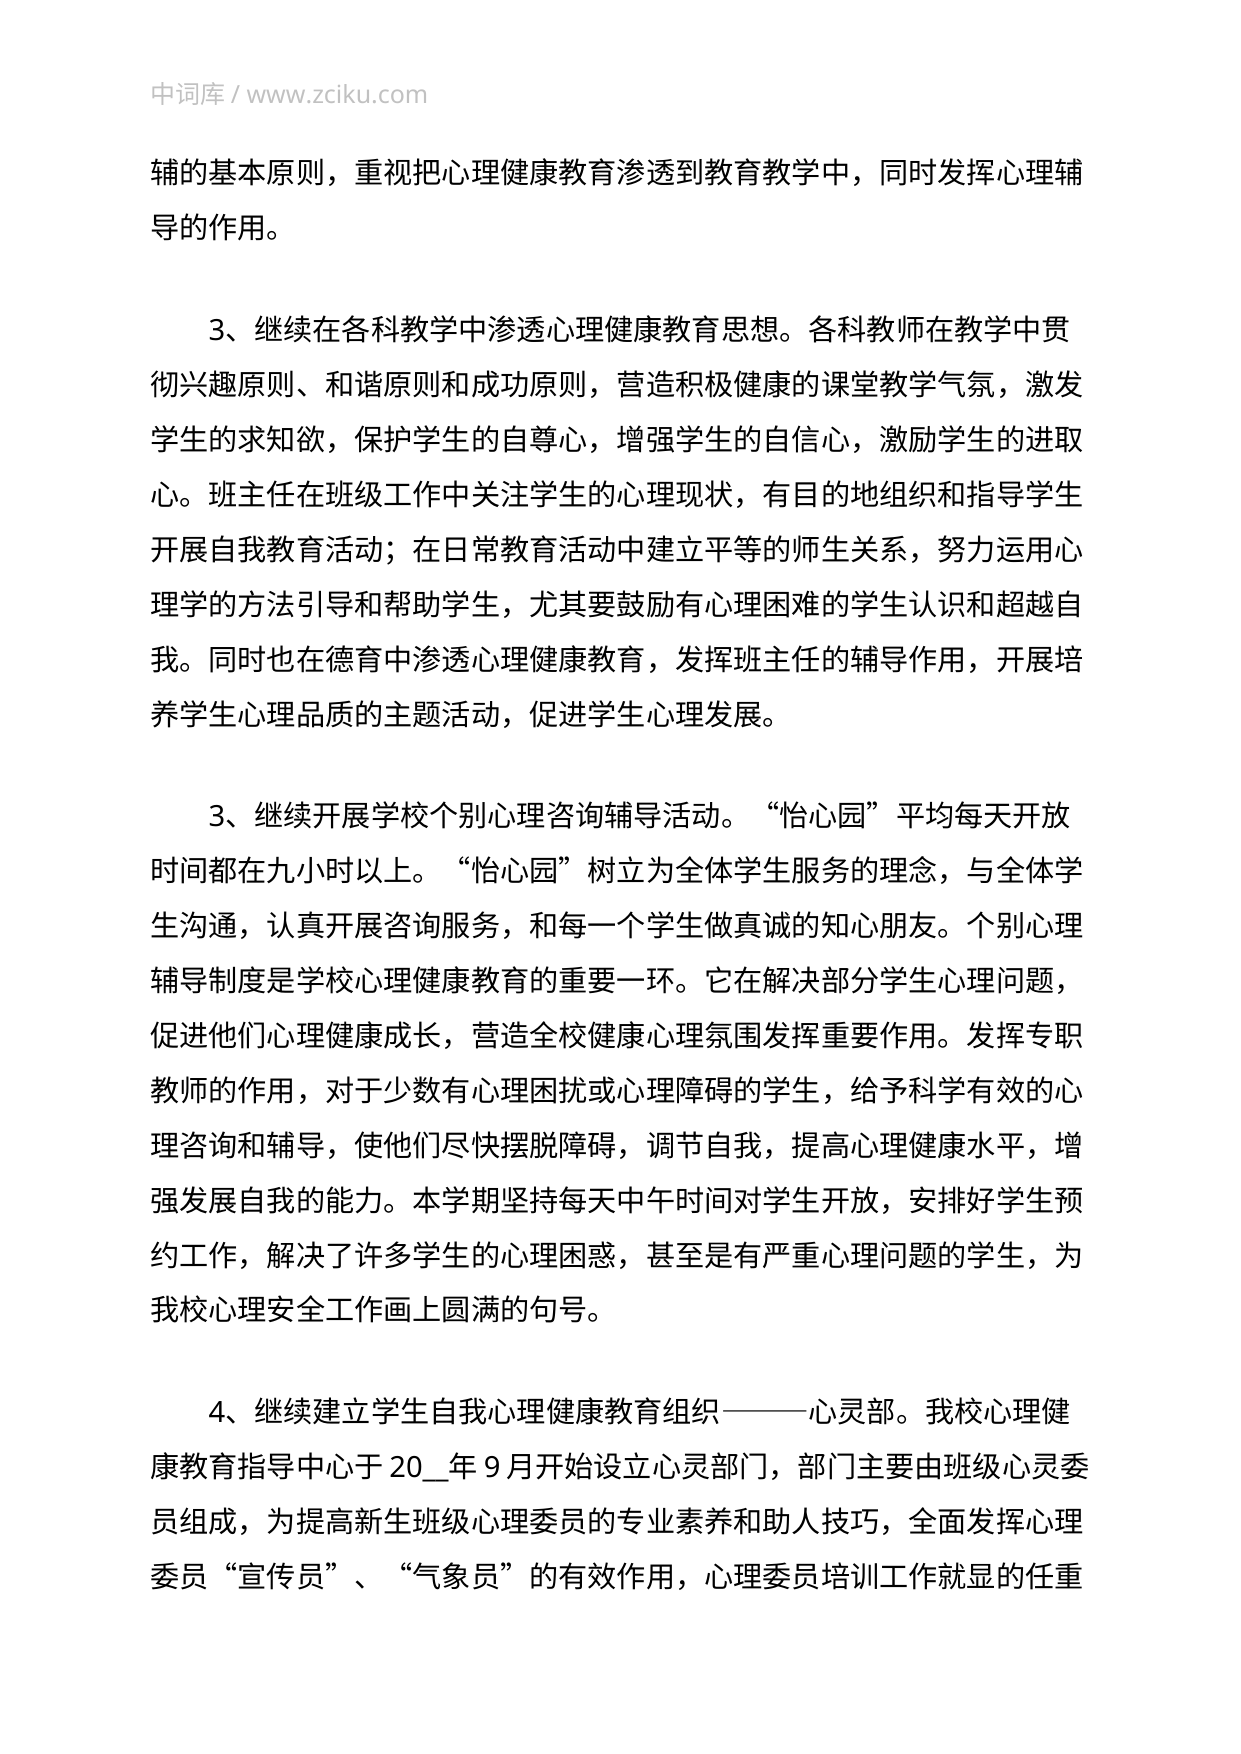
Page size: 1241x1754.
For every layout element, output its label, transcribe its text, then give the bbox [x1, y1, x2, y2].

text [150, 1389, 1090, 1596]
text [150, 150, 1090, 247]
text 3、继续在各科教学中渗透心理健康教育思想。各科教师在教学中贯彻兴趣原则、和谐原则和成功原则，营造积极健康的课堂教学气氛，激发学生的求知欲，保护学生的自尊心，增强学生的自信心，激励学生的进取心。班主任在班级工作中关注学生的心理现状，有目的地组织和指导学生开展自我教育活动；在日常教育活动中建立平等的师生关系，努力运用心理学的方法引导和帮助学生，尤其要鼓励有心理困难的学生认识和超越自我。同时也在德育中渗透心理健康教育，发挥班主任的辅导作用，开展培养学生心理品质的主题活动，促进学生心理发展。 [150, 307, 1090, 733]
text 3、继续开展学校个别心理咨询辅导活动。“怡心园”平均每天开放时间都在九小时以上。“怡心园”树立为全体学生服务的理念，与全体学生沟通，认真开展咨询服务，和每一个学生做真诚的知心朋友。个别心理辅导制度是学校心理健康教育的重要一环。它在解决部分学生心理问题，促进他们心理健康成长，营造全校健康心理氛围发挥重要作用。发挥专职教师的作用，对于少数有心理困扰或心理障碍的学生，给予科学有效的心理咨询和辅导，使他们尽快摆脱障碍，调节自我，提高心理健康水平，增强发展自我的能力。本学期坚持每天中午时间对学生开放，安排好学生预约工作，解决了许多学生的心理困惑，甚至是有严重心理问题的学生，为我校心理安全工作画上圆满的句号。 [150, 793, 1090, 1329]
